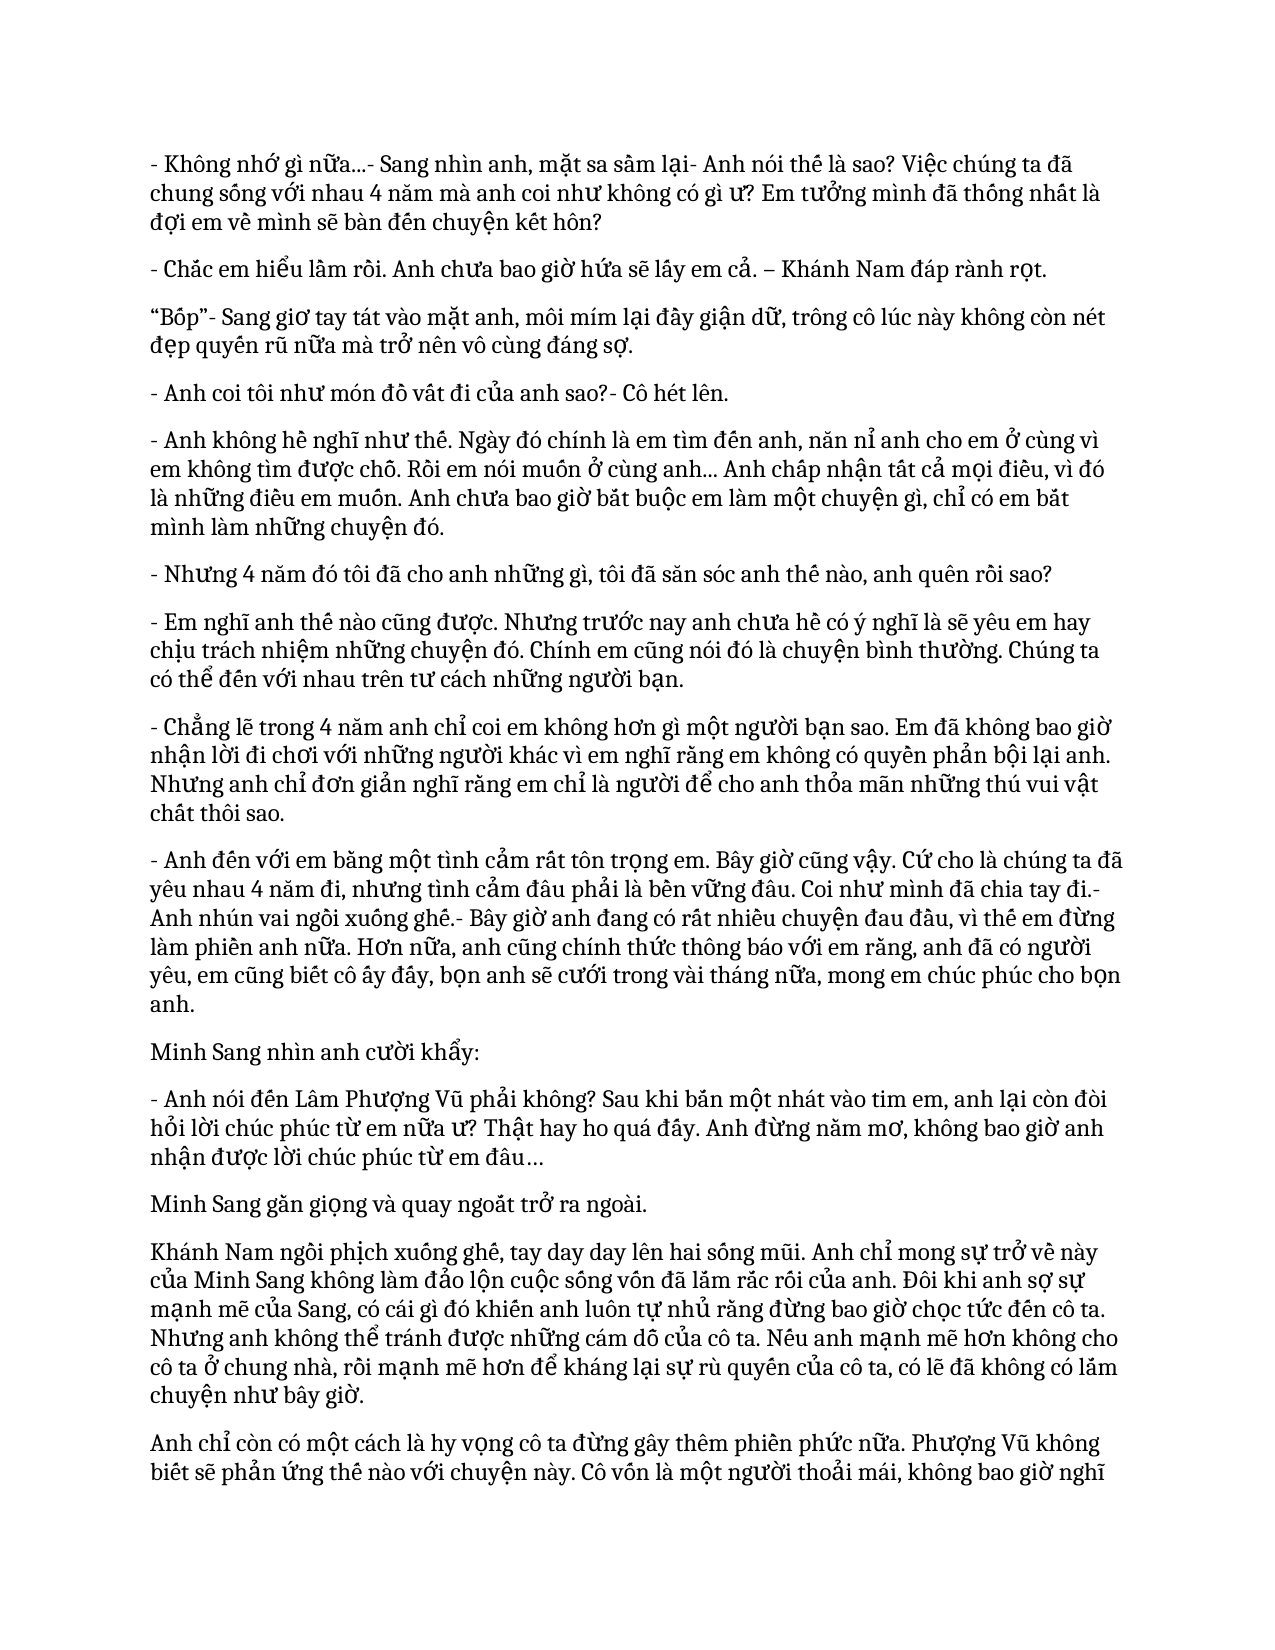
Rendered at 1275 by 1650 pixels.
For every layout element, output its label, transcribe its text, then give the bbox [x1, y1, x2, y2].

text Minh Sang gằn giọng và quay ngoắt trở ra ngoài. [150, 1190, 1125, 1219]
text Minh Sang nhìn anh cười khẩy: [150, 1037, 1125, 1066]
text - Không nhớ gì nữa...- Sang nhìn anh, mặt sa sầm lại- Anh nói thế là sao? Việc chúng ta đã chung sống với nhau 4 năm mà anh coi như không có gì ư? Em tưởng mình đã thống nhất là đợi em về mình sẽ bàn đến chuyện kết hôn? [150, 150, 1125, 236]
text - Chắc em hiểu lầm rồi. Anh chưa bao giờ hứa sẽ lấy em cả. – Khánh Nam đáp rành rọt. [150, 255, 1125, 284]
text - Em nghĩ anh thế nào cũng được. Nhưng trước nay anh chưa hề có ý nghĩ là sẽ yêu em hay chịu trách nhiệm những chuyện đó. Chính em cũng nói đó là chuyện bình thường. Chúng ta có thể đến với nhau trên tư cách những người bạn. [150, 607, 1125, 694]
text - Nhưng 4 năm đó tôi đã cho anh những gì, tôi đã săn sóc anh thế nào, anh quên rồi sao? [150, 560, 1125, 589]
text - Anh coi tôi như món đồ vất đi của anh sao?- Cô hét lên. [150, 379, 1125, 407]
text - Anh không hề nghĩ như thế. Ngày đó chính là em tìm đến anh, năn nỉ anh cho em ở cùng vì em không tìm được chỗ. Rồi em nói muốn ở cùng anh... Anh chấp nhận tất cả mọi điều, vì đó là những điều em muốn. Anh chưa bao giờ bắt buộc em làm một chuyện gì, chỉ có em bắt mình làm những chuyện đó. [150, 426, 1125, 541]
text Khánh Nam ngồi phịch xuống ghế, tay day day lên hai sống mũi. Anh chỉ mong sự trở về này của Minh Sang không làm đảo lộn cuộc sống vốn đã lắm rắc rối của anh. Đôi khi anh sợ sự mạnh mẽ của Sang, có cái gì đó khiến anh luôn tự nhủ rằng đừng bao giờ chọc tức đến cô ta. Nhưng anh không thể tránh được những cám dỗ của cô ta. Nếu anh mạnh mẽ hơn không cho cô ta ở chung nhà, rồi mạnh mẽ hơn để kháng lại sự rù quyến của cô ta, có lẽ đã không có lắm chuyện như bây giờ. [150, 1237, 1125, 1410]
text - Chẳng lẽ trong 4 năm anh chỉ coi em không hơn gì một người bạn sao. Em đã không bao giờ nhận lời đi chơi với những người khác vì em nghĩ rằng em không có quyền phản bội lại anh. Nhưng anh chỉ đơn giản nghĩ rằng em chỉ là người để cho anh thỏa mãn những thú vui vật chất thôi sao. [150, 712, 1125, 827]
text - Anh nói đến Lâm Phượng Vũ phải không? Sau khi bắn một nhát vào tim em, anh lại còn đòi hỏi lời chúc phúc từ em nữa ư? Thật hay ho quá đấy. Anh đừng nằm mơ, không bao giờ anh nhận được lời chúc phúc từ em đâu… [150, 1085, 1125, 1171]
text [150, 1429, 1125, 1486]
text - Anh đến với em bằng một tình cảm rất tôn trọng em. Bây giờ cũng vậy. Cứ cho là chúng ta đã yêu nhau 4 năm đi, nhưng tình cảm đâu phải là bền vững đâu. Coi như mình đã chia tay đi.- Anh nhún vai ngồi xuống ghế.- Bây giờ anh đang có rất nhiều chuyện đau đầu, vì thế em đừng làm phiền anh nữa. Hơn nữa, anh cũng chính thức thông báo với em rằng, anh đã có người yêu, em cũng biết cô ấy đấy, bọn anh sẽ cưới trong vài tháng nữa, mong em chúc phúc cho bọn anh. [150, 846, 1125, 1019]
text “Bốp”- Sang giơ tay tát vào mặt anh, môi mím lại đầy giận dữ, trông cô lúc này không còn nét đẹp quyến rũ nữa mà trở nên vô cùng đáng sợ. [150, 302, 1125, 360]
